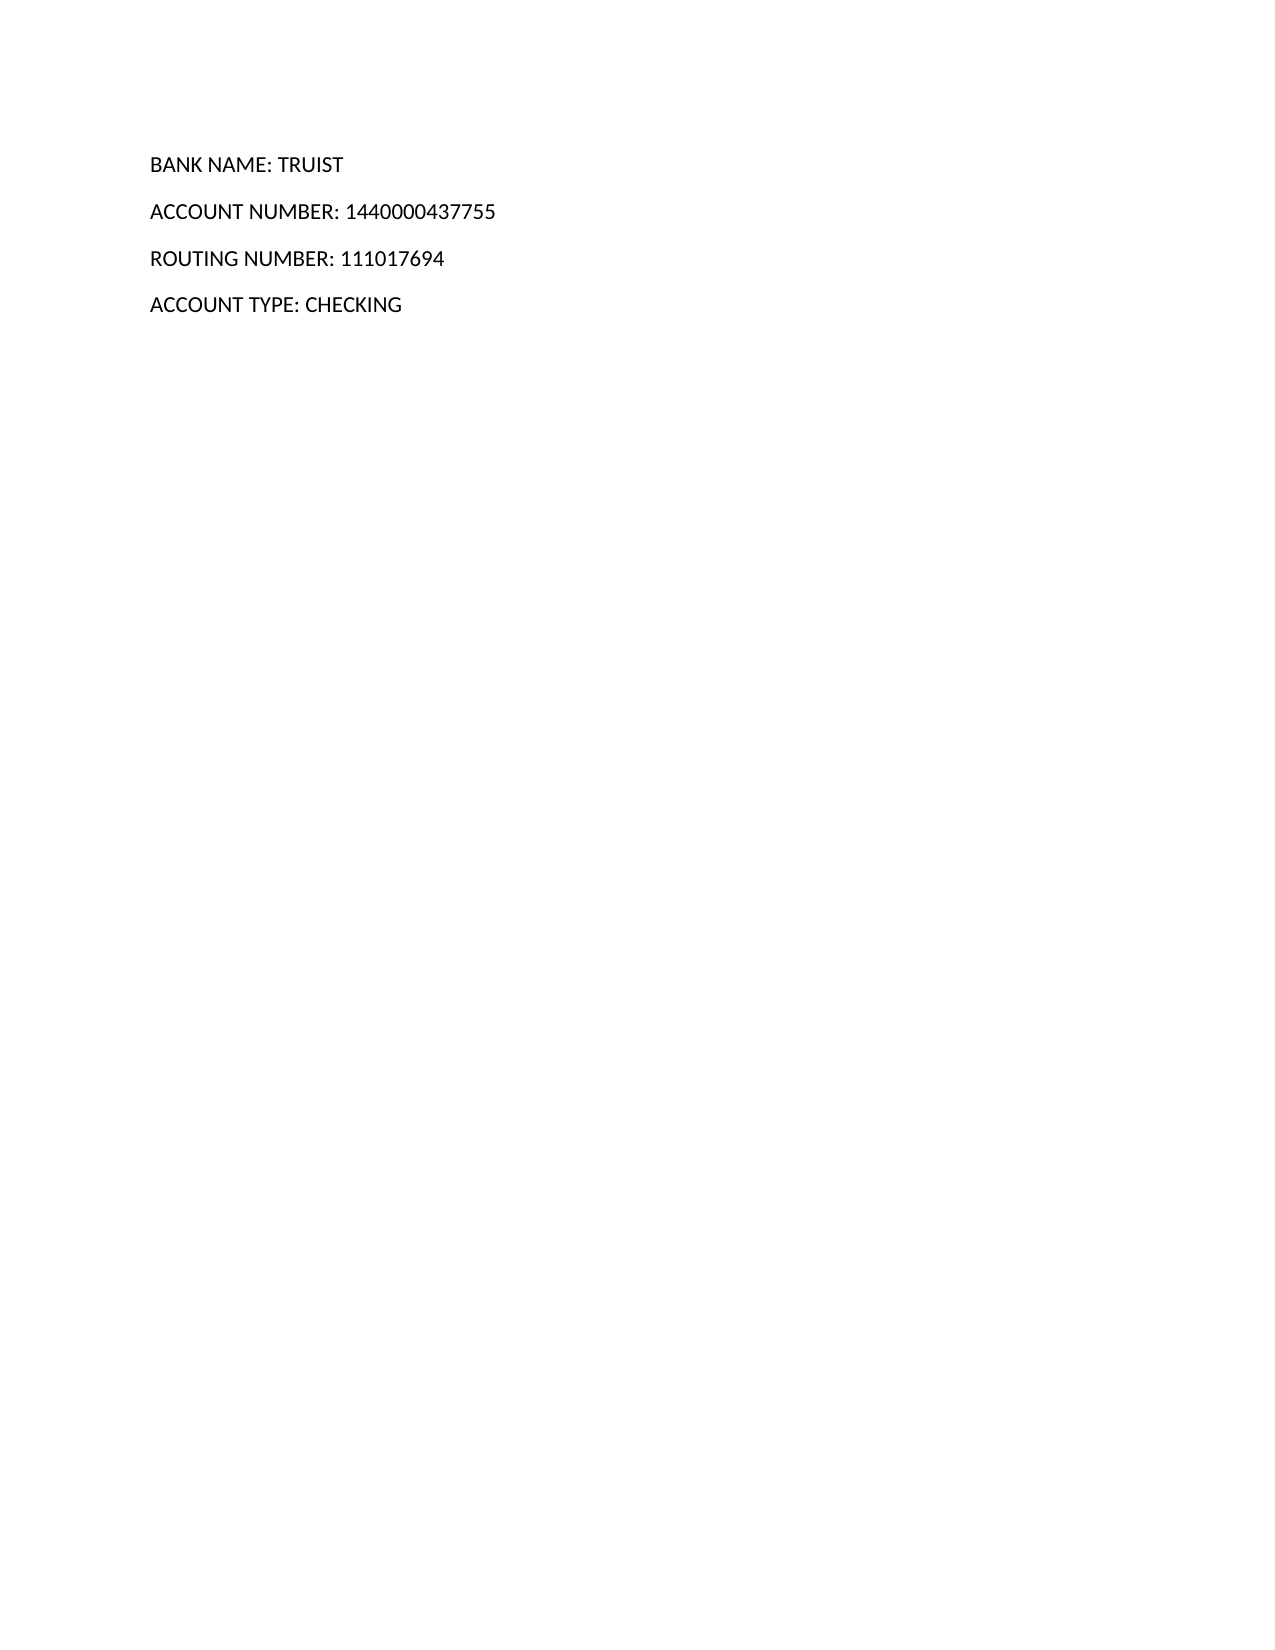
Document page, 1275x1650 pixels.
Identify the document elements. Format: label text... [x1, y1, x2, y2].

text ACCOUNT TYPE: CHECKING [150, 291, 1125, 319]
text BANK NAME: TRUIST [150, 150, 1125, 178]
text ROUTING NUMBER: 111017694 [150, 244, 1125, 272]
text ACCOUNT NUMBER: 1440000437755 [150, 197, 1125, 225]
